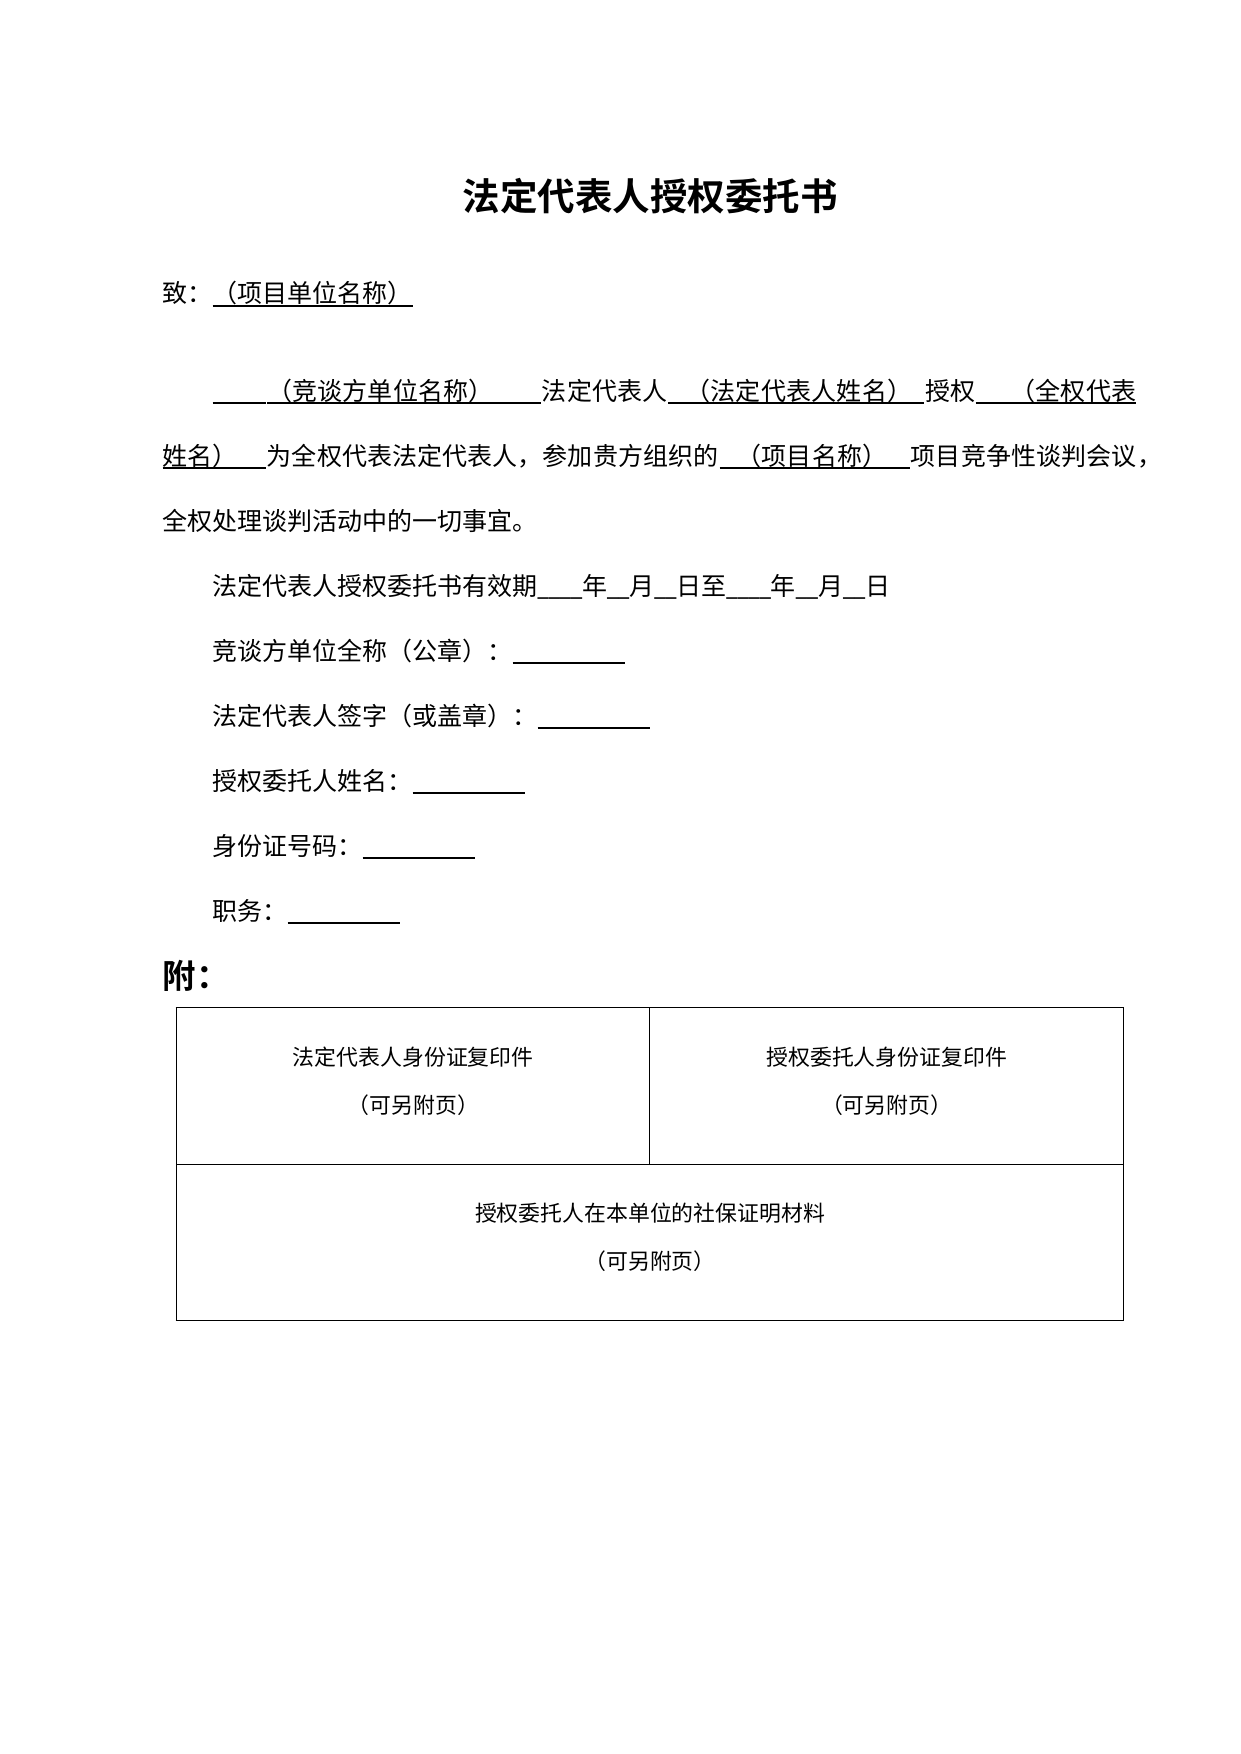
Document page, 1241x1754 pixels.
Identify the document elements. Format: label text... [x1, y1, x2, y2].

text 附： [162, 942, 1137, 1007]
text （竞谈方单位名称） 法定代表人 （法定代表人姓名） 授权 （全权代表姓名） 为全权代表法定代表人，参加贵方组织的 （项目名称） 项目竞争性谈判会议，全权处理谈判活动中的一切事宜。 [162, 357, 1137, 552]
table_header 法定代表人身份证复印件 （可另附页） [177, 1008, 649, 1163]
text 法定代表人授权委托书有效期____年__月__日至____年__月__日 [162, 552, 1137, 617]
text 法定代表人签字（或盖章）： [162, 682, 1137, 747]
text 致：（项目单位名称） [162, 259, 1137, 324]
text 授权委托人姓名： [162, 747, 1137, 812]
text 身份证号码： [162, 812, 1137, 877]
text 竞谈方单位全称（公章）： [162, 617, 1137, 682]
table_cell 授权委托人在本单位的社保证明材料 （可另附页） [177, 1165, 1123, 1320]
table_header 授权委托人身份证复印件 （可另附页） [650, 1008, 1123, 1163]
text 职务： [162, 877, 1137, 942]
text 法定代表人授权委托书 [162, 162, 1137, 227]
